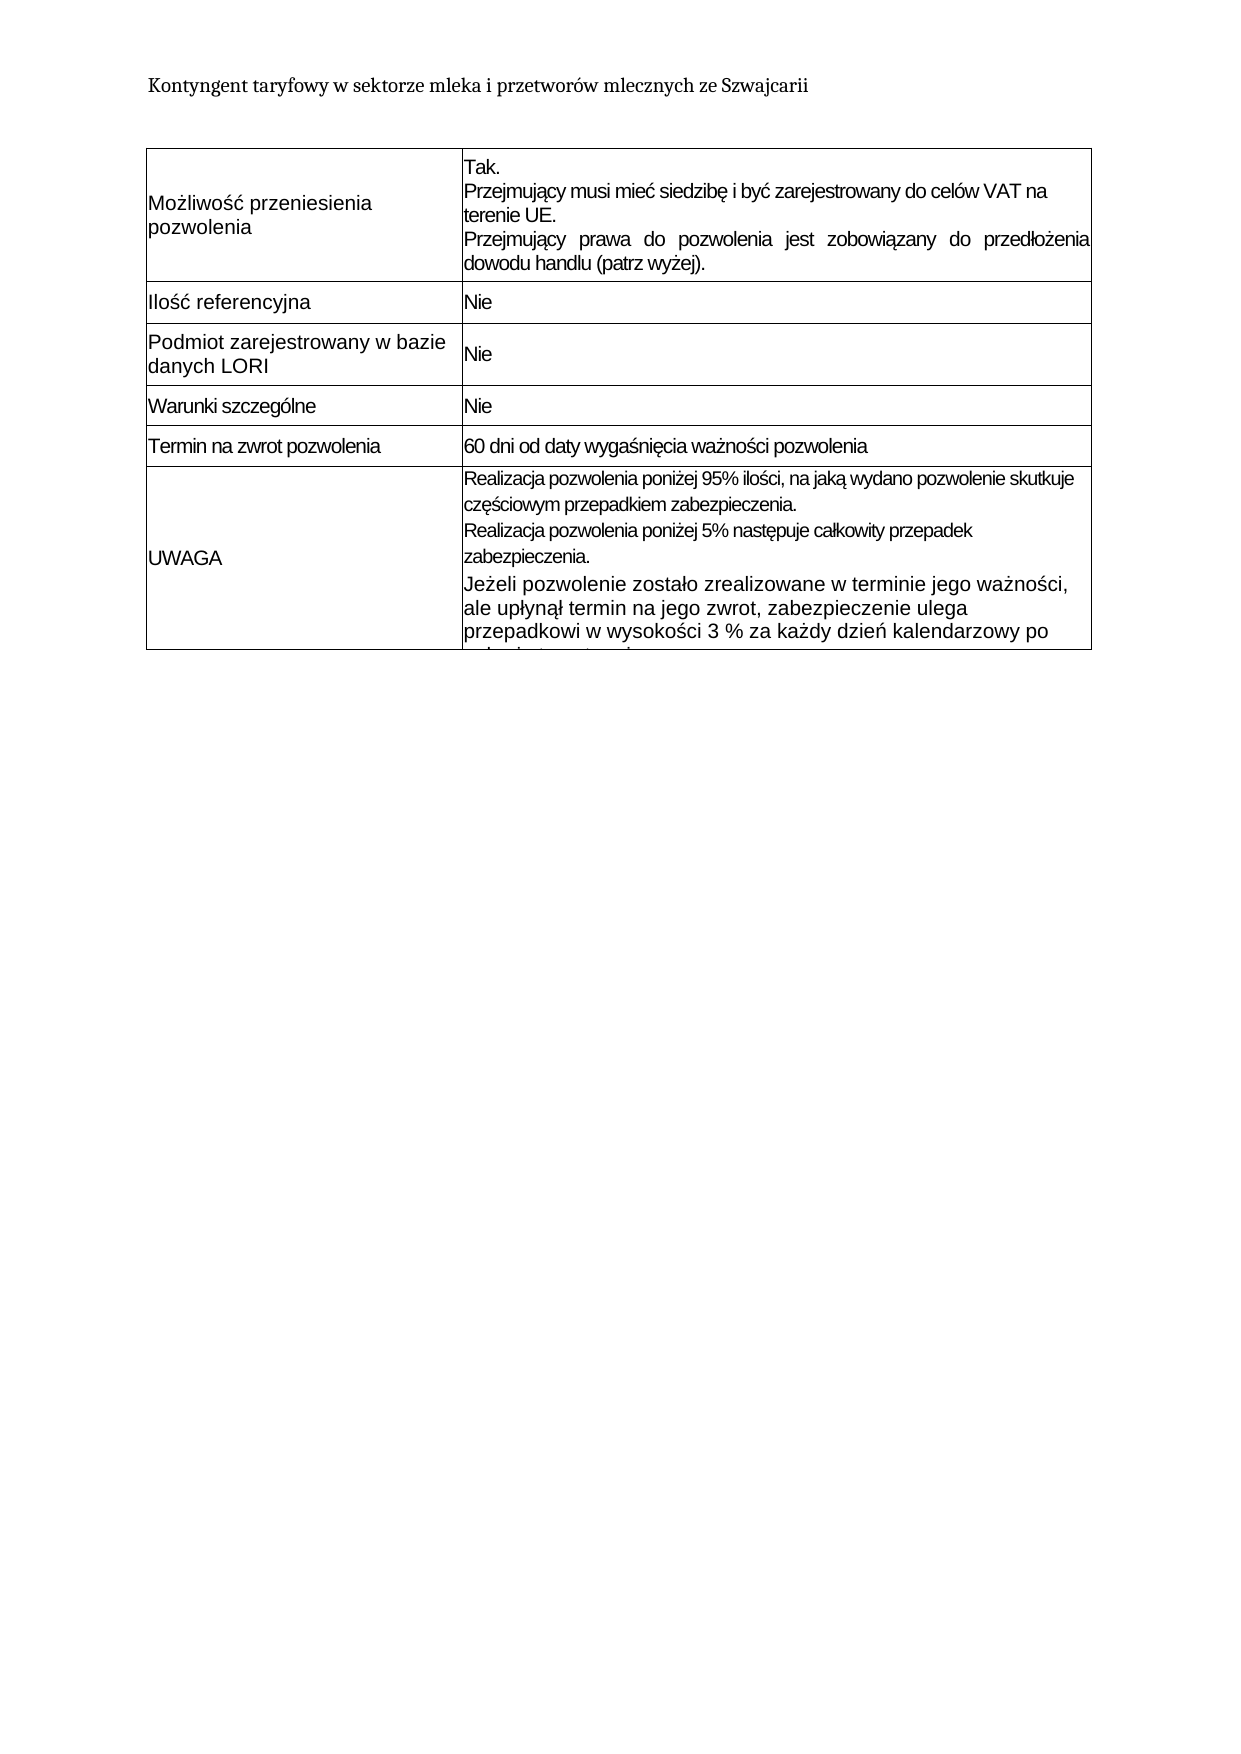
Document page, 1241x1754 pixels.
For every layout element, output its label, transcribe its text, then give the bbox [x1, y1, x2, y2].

table_cell Nie [463, 324, 1091, 384]
table_cell Nie [463, 282, 1091, 322]
table_cell Tak. Przejmujący musi mieć siedzibę i być zarejestrowany do celów VAT na terenie UE. Przejmujący prawa do pozwolenia jest zobowiązany do przedłożenia dowodu handlu (patrz wyżej). [463, 149, 1091, 281]
table_cell Możliwość przeniesienia pozwolenia [147, 149, 462, 281]
table_cell Termin na zwrot pozwolenia [147, 426, 462, 466]
table_cell Warunki szczególne [147, 386, 462, 425]
table_cell Ilość referencyjna [147, 282, 462, 322]
table_cell 60 dni od daty wygaśnięcia ważności pozwolenia [463, 426, 1091, 466]
table_cell Nie [463, 386, 1091, 425]
table_cell UWAGA [147, 467, 462, 649]
table_cell Realizacja pozwolenia poniżej 95% ilości, na jaką wydano pozwolenie skutkuje częściowym przepadkiem zabezpieczenia. Realizacja pozwolenia poniżej 5% następuje całkowity przepadek zabezpieczenia. Jeżeli pozwolenie zostało zrealizowane w terminie jego ważności, ale upłynął termin na jego zwrot, zabezpieczenie ulega przepadkowi w wysokości 3 % za każdy dzień kalendarzowy po upływie tego terminu. [463, 467, 1091, 649]
table_cell Podmiot zarejestrowany w bazie danych LORI [147, 324, 462, 384]
